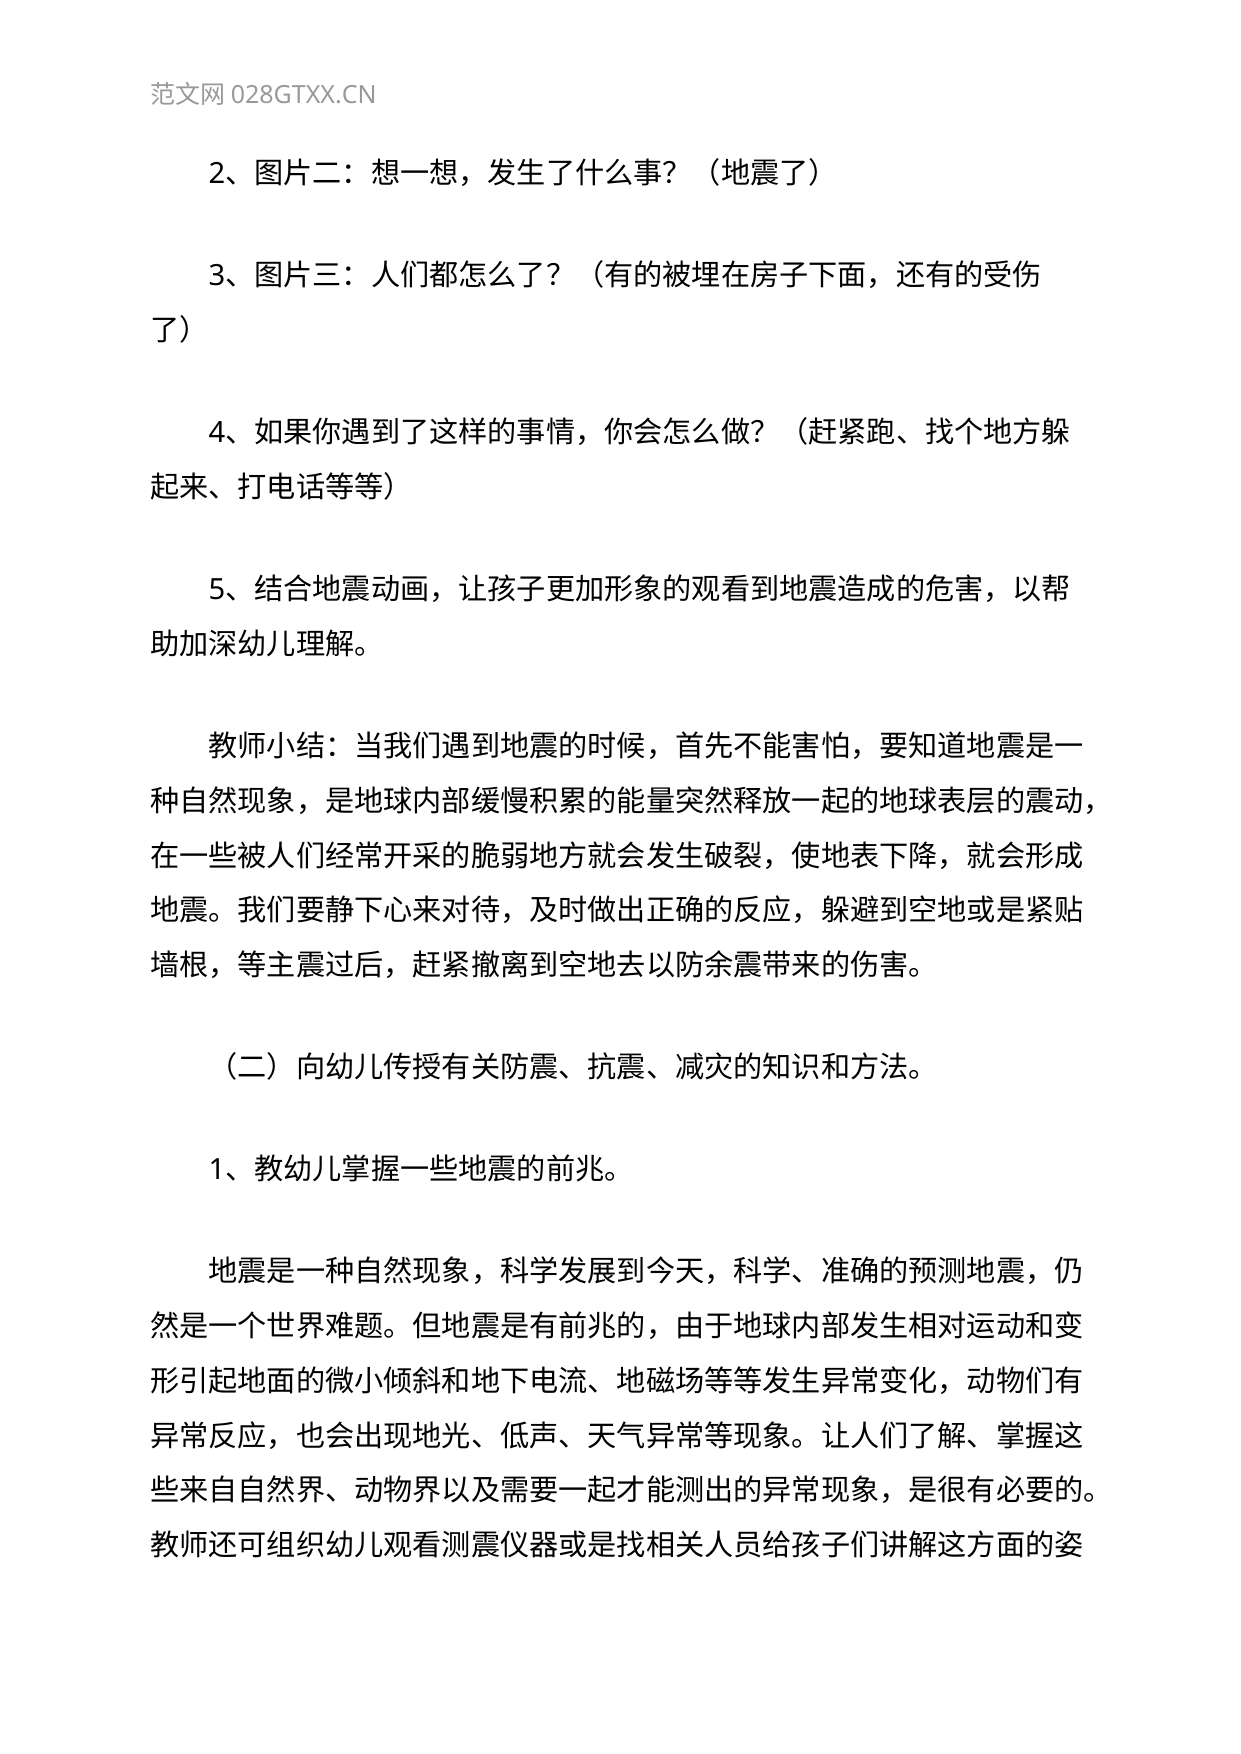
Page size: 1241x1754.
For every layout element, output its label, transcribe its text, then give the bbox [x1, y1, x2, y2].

text 4、如果你遇到了这样的事情，你会怎么做？（赶紧跑、找个地方躲起来、打电话等等） [150, 409, 1090, 506]
text 1、教幼儿掌握一些地震的前兆。 [150, 1145, 1090, 1188]
text 3、图片三：人们都怎么了？（有的被埋在房子下面，还有的受伤了） [150, 252, 1090, 349]
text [150, 1247, 1090, 1564]
text 教师小结：当我们遇到地震的时候，首先不能害怕，要知道地震是一种自然现象，是地球内部缓慢积累的能量突然释放一起的地球表层的震动，在一些被人们经常开采的脆弱地方就会发生破裂，使地表下降，就会形成地震。我们要静下心来对待，及时做出正确的反应，躲避到空地或是紧贴墙根，等主震过后，赶紧撤离到空地去以防余震带来的伤害。 [150, 722, 1090, 984]
text 2、图片二：想一想，发生了什么事？（地震了） [150, 150, 1090, 192]
text 5、结合地震动画，让孩子更加形象的观看到地震造成的危害，以帮助加深幼儿理解。 [150, 566, 1090, 663]
text （二）向幼儿传授有关防震、抗震、减灾的知识和方法。 [150, 1044, 1090, 1086]
